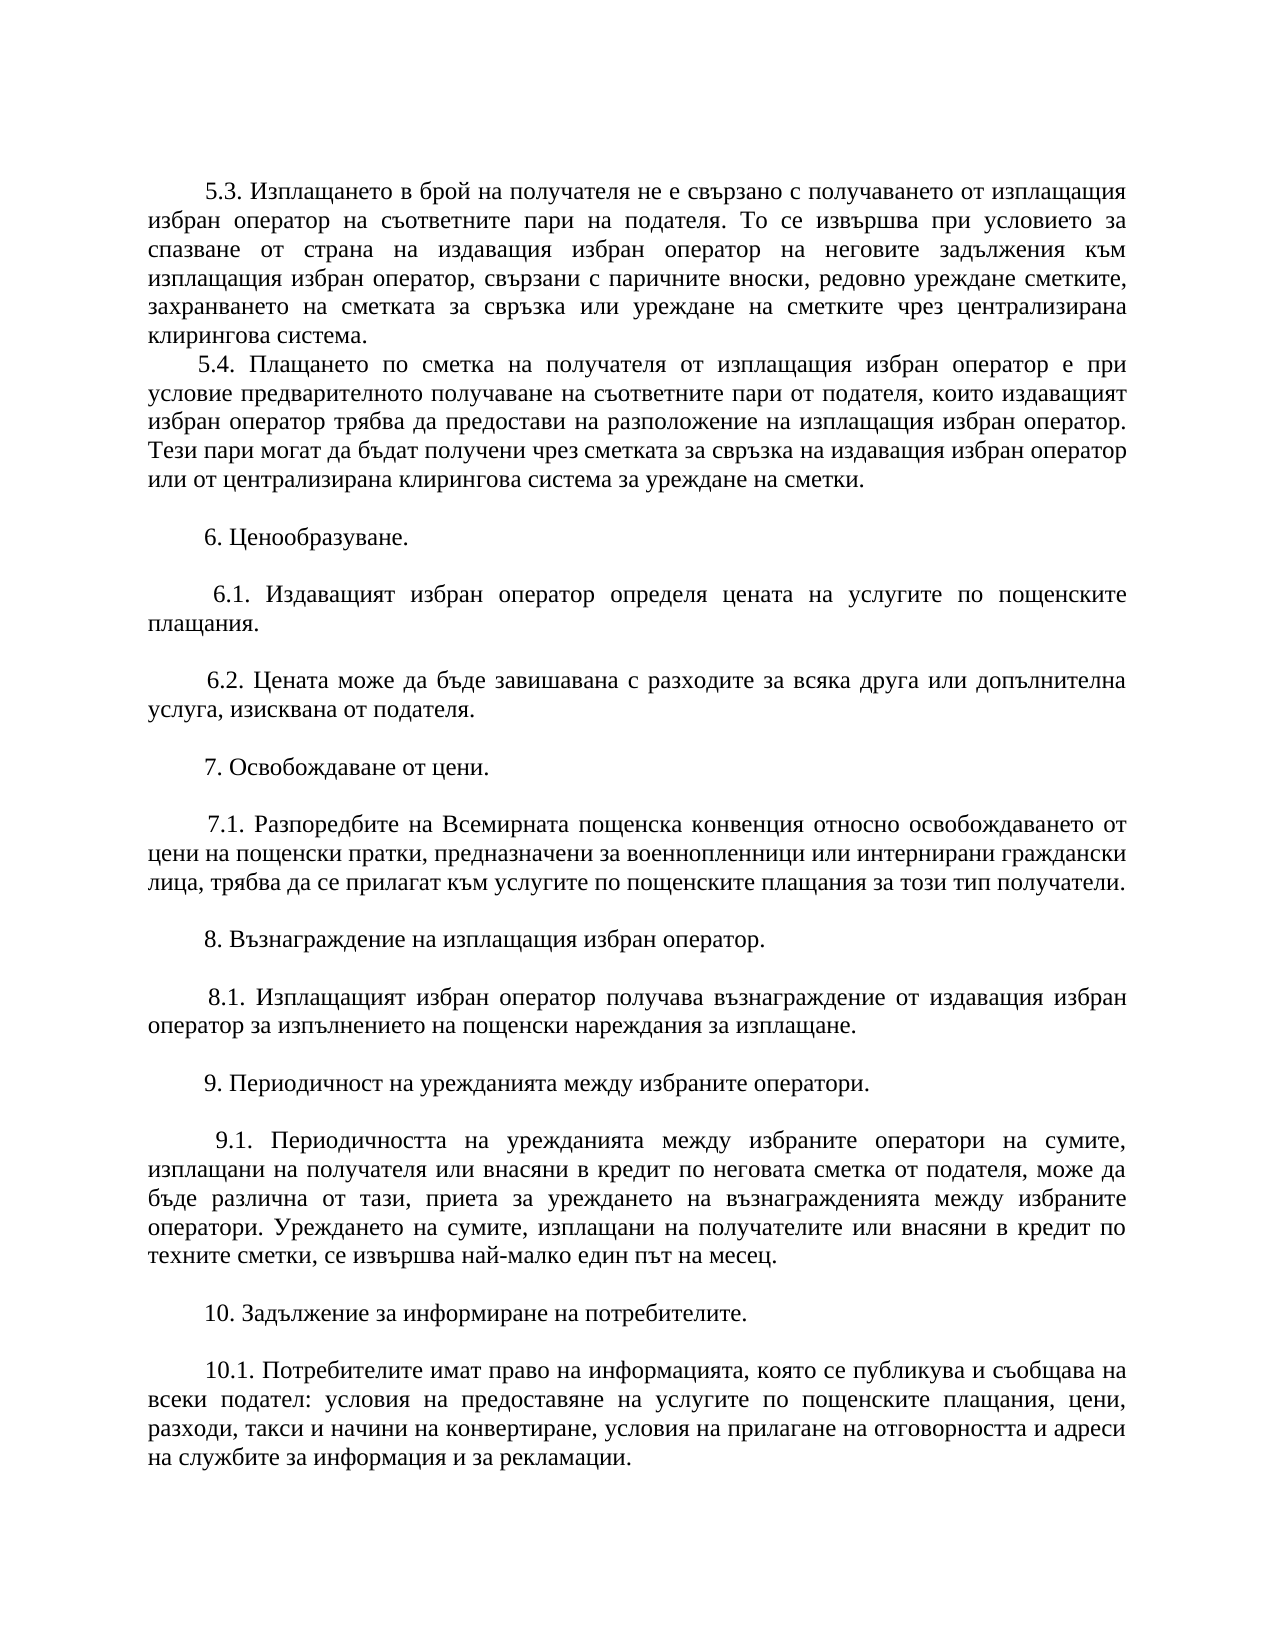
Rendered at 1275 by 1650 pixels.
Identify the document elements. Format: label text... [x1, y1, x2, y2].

text 9. Периодичност на урежданията между избраните оператори. [148, 1068, 1127, 1097]
text 10.1. Потребителите имат право на информацията, която се публикува и съобщава на всеки подател: условия на предоставяне на услугите по пощенските плащания, цени, разходи, такси и начини на конвертиране, условия на прилагане на отговорността и адреси на службите за информация и за рекламации. [148, 1355, 1127, 1470]
text 6. Ценообразуване. [148, 522, 1127, 550]
text 5.4. Плащането по сметка на получателя от изплащащия избран оператор е при условие предварителното получаване на съответните пари от подателя, които издаващият избран оператор трябва да предостави на разположение на изплащащия избран оператор. Тези пари могат да бъдат получени чрез сметката за свръзка на издаващия избран оператор или от централизирана клирингова система за уреждане на сметки. [148, 349, 1127, 493]
text 6.1. Издаващият избран оператор определя цената на услугите по пощенските плащания. [148, 579, 1127, 637]
text 7. Освобождаване от цени. [148, 752, 1127, 780]
text 9.1. Периодичността на урежданията между избраните оператори на сумите, изплащани на получателя или внасяни в кредит по неговата сметка от подателя, може да бъде различна от тази, приета за уреждането на възнагражденията между избраните оператори. Уреждането на сумите, изплащани на получателите или внасяни в кредит по техните сметки, се извършва най-малко един път на месец. [148, 1125, 1127, 1269]
text 8. Възнаграждение на изплащащия избран оператор. [148, 924, 1127, 953]
text 6.2. Цената може да бъде завишавана с разходите за всяка друга или допълнителна услуга, изисквана от подателя. [148, 665, 1127, 723]
text 8.1. Изплащащият избран оператор получава възнаграждение от издаващия избран оператор за изпълнението на пощенски нареждания за изплащане. [148, 982, 1127, 1039]
text 5.3. Изплащането в брой на получателя не е свързано с получаването от изплащащия избран оператор на съответните пари на подателя. То се извършва при условието за спазване от страна на издаващия избран оператор на неговите задължения към изплащащия избран оператор, свързани с паричните вноски, редовно уреждане сметките, захранването на сметката за свръзка или уреждане на сметките чрез централизирана клирингова система. [148, 176, 1127, 349]
text 10. Задължение за информиране на потребителите. [148, 1298, 1127, 1327]
text 7.1. Разпоредбите на Всемирната пощенска конвенция относно освобождаването от цени на пощенски пратки, предназначени за военнопленници или интернирани граждански лица, трябва да се прилагат към услугите по пощенските плащания за този тип получатели. [148, 809, 1127, 895]
